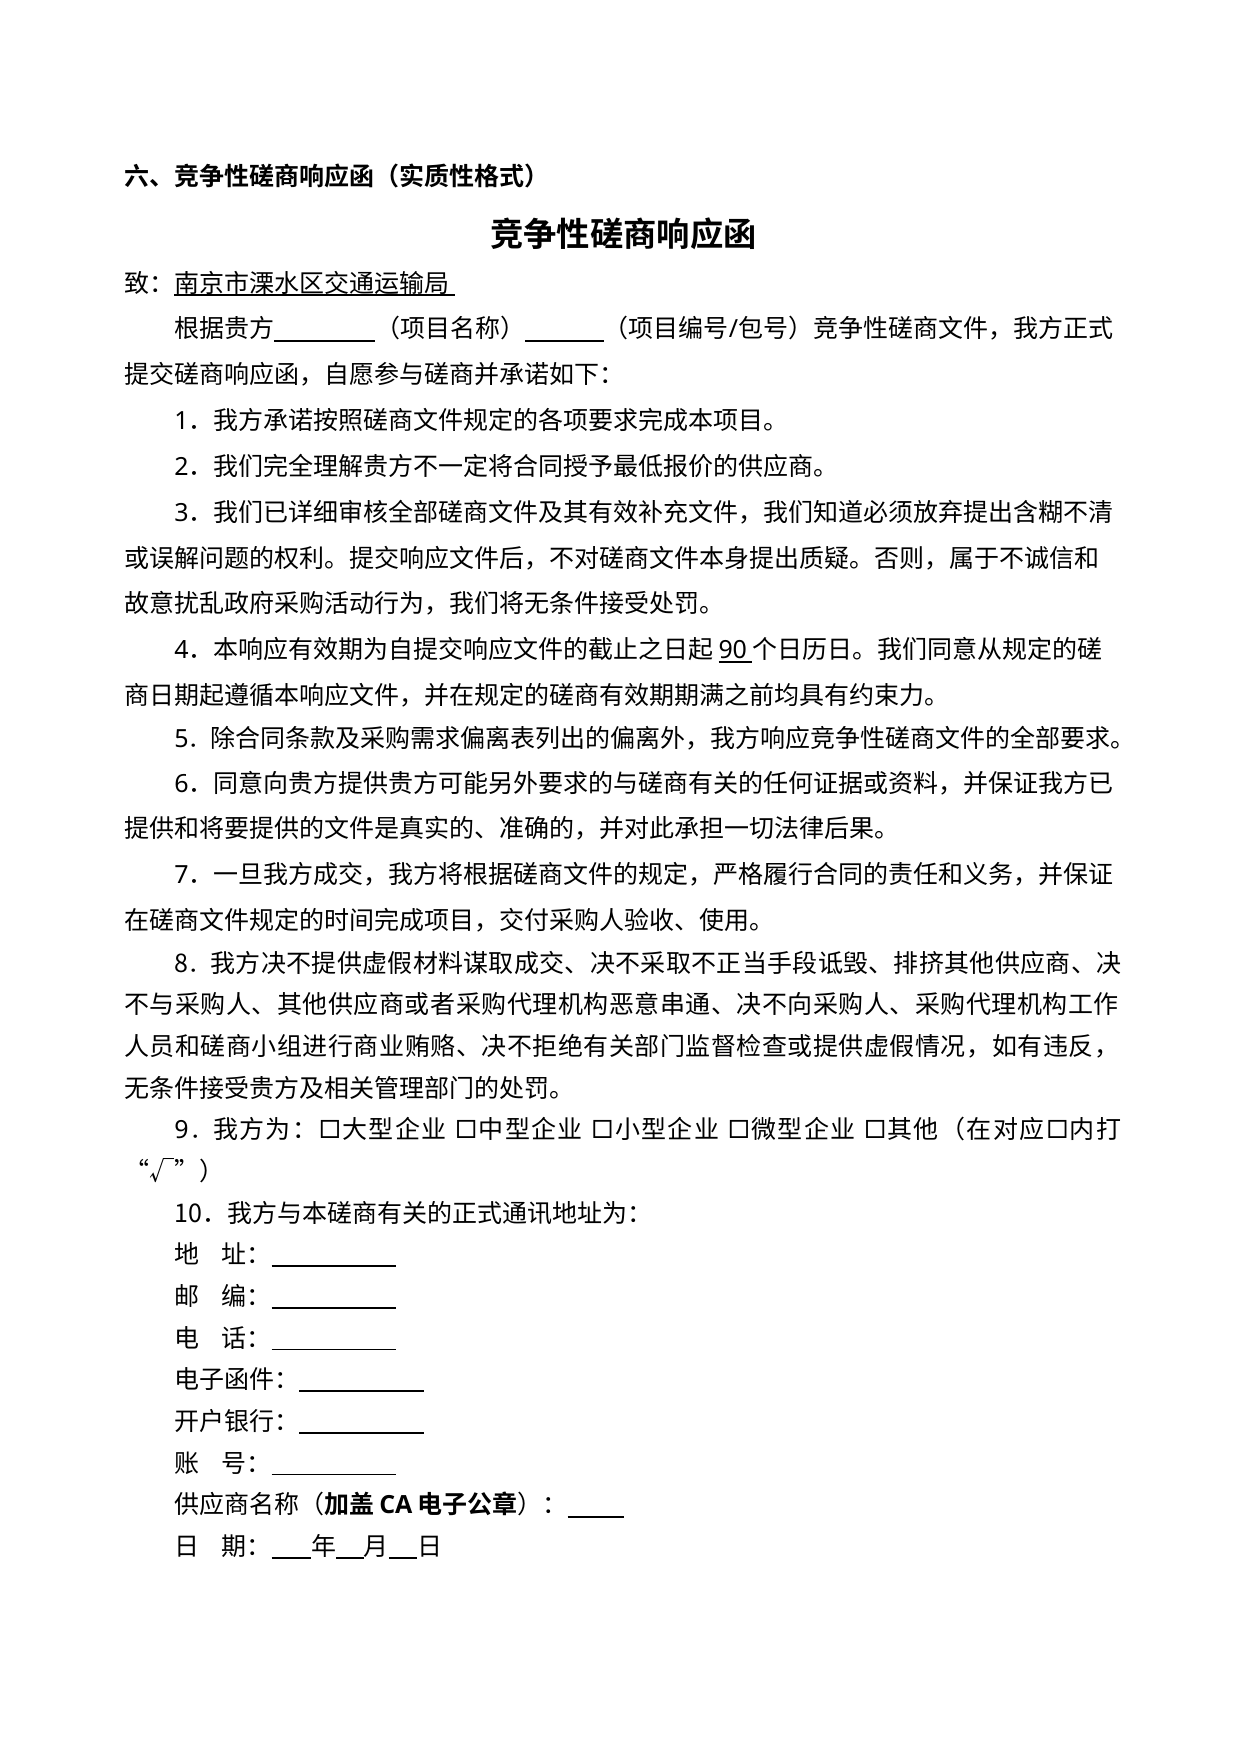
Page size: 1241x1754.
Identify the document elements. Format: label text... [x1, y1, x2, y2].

text 1．我方承诺按照磋商文件规定的各项要求完成本项目。 [124, 393, 1122, 439]
text 地 址： [124, 1230, 1122, 1272]
text 4．本响应有效期为自提交响应文件的截止之日起90个日历日。我们同意从规定的磋商日期起遵循本响应文件，并在规定的磋商有效期期满之前均具有约束力。 [124, 622, 1122, 714]
text 电子函件： [124, 1355, 1122, 1397]
text 10．我方与本磋商有关的正式通讯地址为： [124, 1189, 1122, 1230]
text 账 号： [124, 1439, 1122, 1480]
text 8．我方决不提供虚假材料谋取成交、决不采取不正当手段诋毁、排挤其他供应商、决不与采购人、其他供应商或者采购代理机构恶意串通、决不向采购人、采购代理机构工作人员和磋商小组进行商业贿赂、决不拒绝有关部门监督检查或提供虚假情况，如有违反，无条件接受贵方及相关管理部门的处罚。 [124, 939, 1122, 1105]
text 开户银行： [124, 1397, 1122, 1439]
text 供应商名称（加盖CA电子公章）： [124, 1480, 1122, 1522]
text 电 话： [124, 1314, 1122, 1355]
list 六、竞争性磋商响应函（实质性格式） [124, 148, 1122, 194]
text 6．同意向贵方提供贵方可能另外要求的与磋商有关的任何证据或资料，并保证我方已提供和将要提供的文件是真实的、准确的，并对此承担一切法律后果。 [124, 755, 1122, 847]
text 2．我们完全理解贵方不一定将合同授予最低报价的供应商。 [124, 439, 1122, 484]
text 3．我们已详细审核全部磋商文件及其有效补充文件，我们知道必须放弃提出含糊不清或误解问题的权利。提交响应文件后，不对磋商文件本身提出质疑。否则，属于不诚信和故意扰乱政府采购活动行为，我们将无条件接受处罚。 [124, 484, 1122, 622]
text 致：南京市溧水区交通运输局 [124, 255, 1122, 301]
text 邮 编： [124, 1272, 1122, 1314]
text 日 期： 年 月 日 [124, 1522, 1122, 1564]
text 竞争性磋商响应函 [124, 209, 1122, 255]
text 根据贵方 （项目名称） （项目编号/包号）竞争性磋商文件，我方正式提交磋商响应函，自愿参与磋商并承诺如下： [124, 301, 1122, 393]
text 7．一旦我方成交，我方将根据磋商文件的规定，严格履行合同的责任和义务，并保证在磋商文件规定的时间完成项目，交付采购人验收、使用。 [124, 847, 1122, 939]
text 9．我方为：大型企业 中型企业 小型企业 微型企业 其他（在对应内打“√”） [124, 1105, 1122, 1189]
text 5．除合同条款及采购需求偏离表列出的偏离外，我方响应竞争性磋商文件的全部要求。 [124, 714, 1122, 755]
